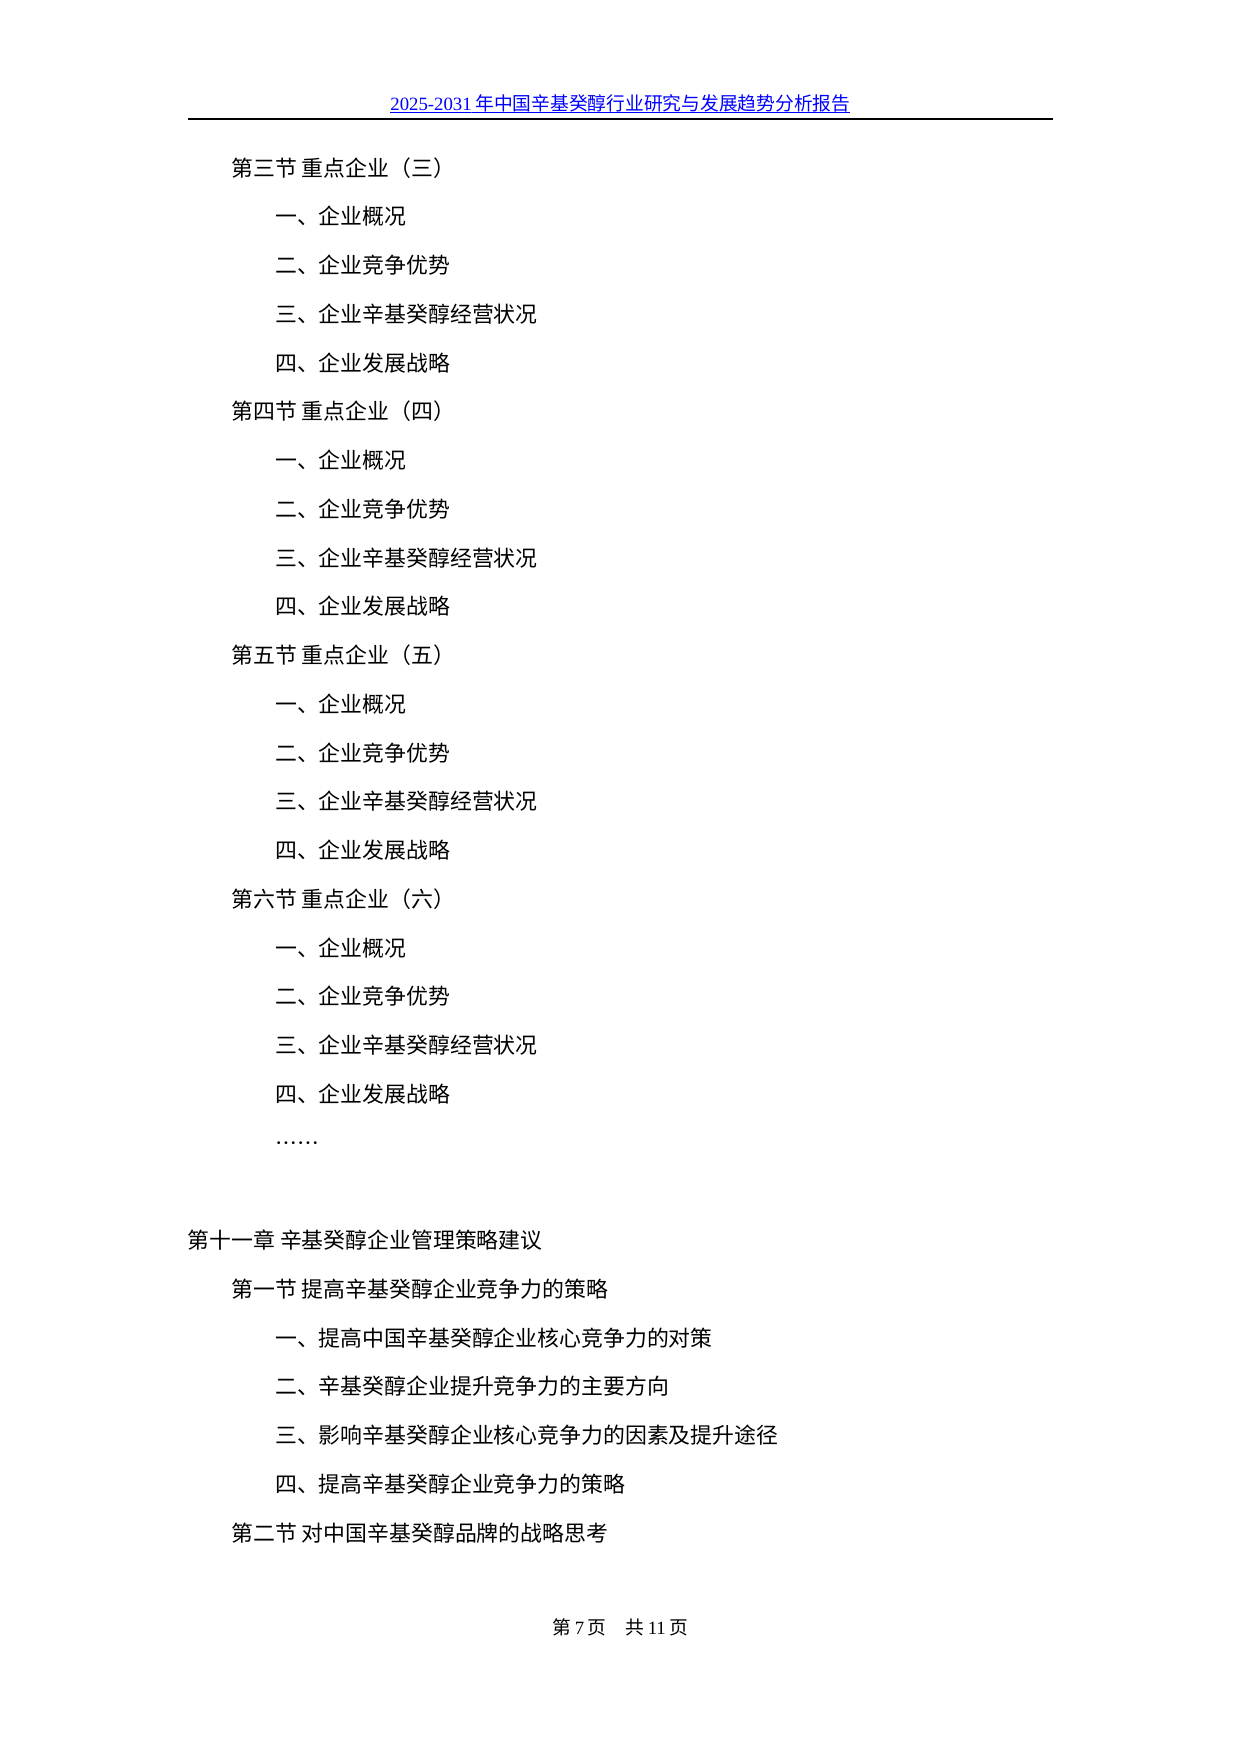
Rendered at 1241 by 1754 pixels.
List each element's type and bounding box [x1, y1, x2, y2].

text [187, 150, 1053, 1548]
